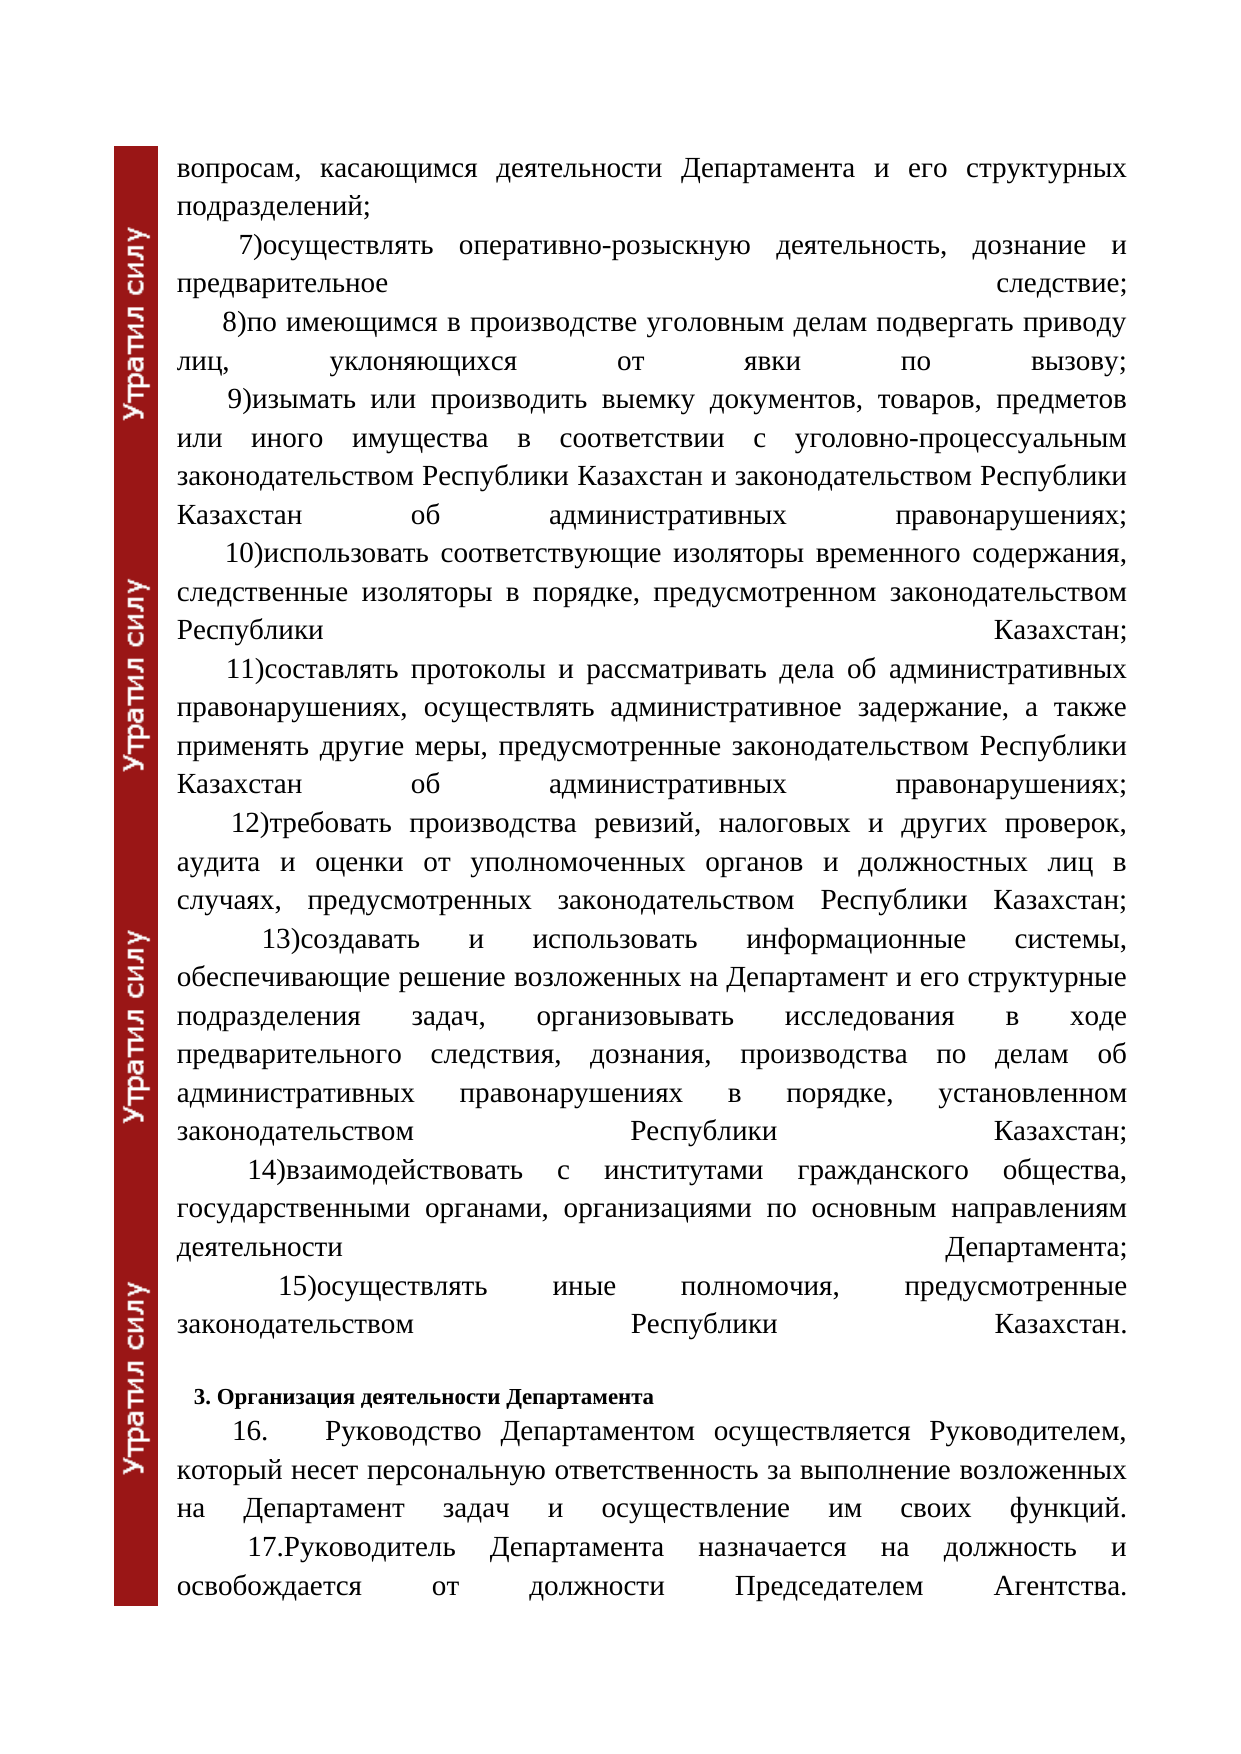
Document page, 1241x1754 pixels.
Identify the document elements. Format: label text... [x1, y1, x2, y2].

picture [114, 146, 158, 150]
picture [114, 1601, 158, 1606]
text 3. Организация деятельности Департамента [112, 1383, 1128, 1410]
picture [114, 1378, 158, 1383]
